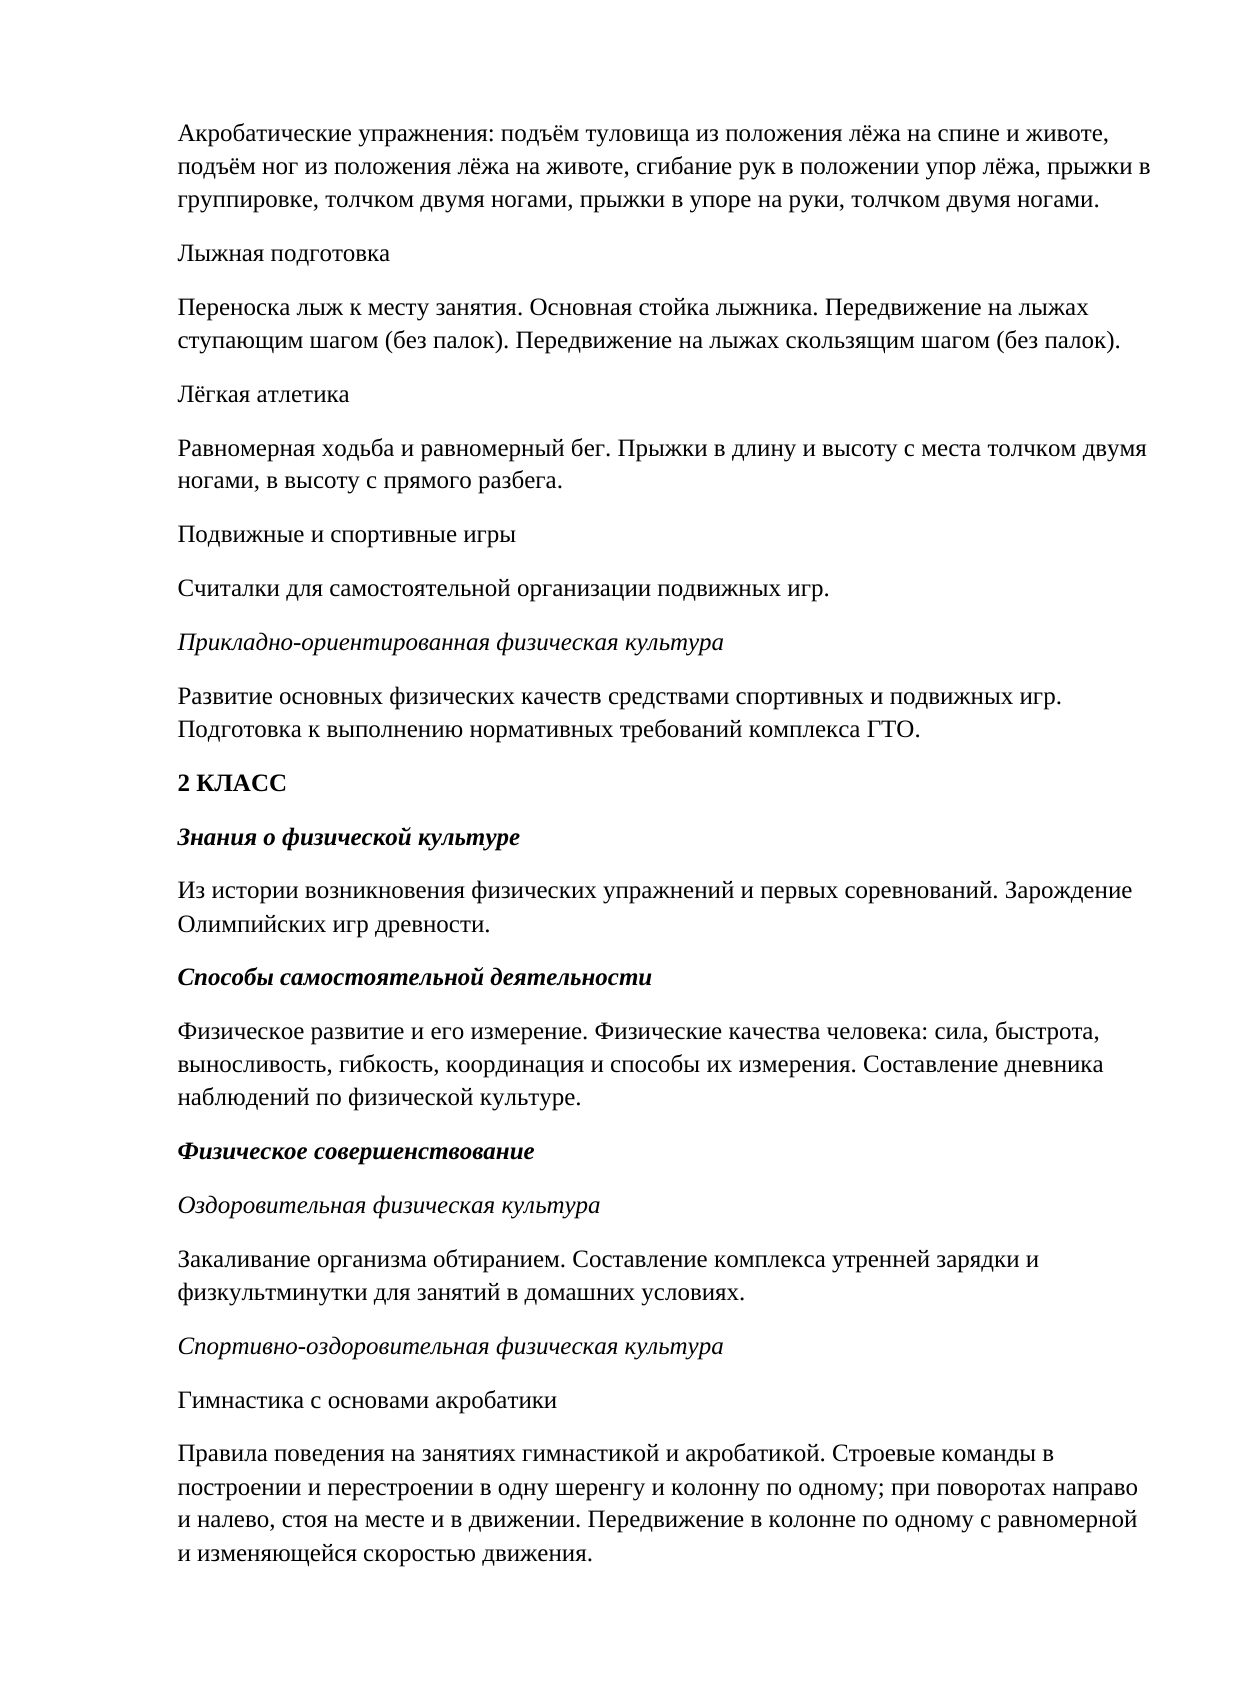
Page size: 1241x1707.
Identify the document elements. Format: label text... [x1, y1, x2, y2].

text Лыжная подготовка [177, 238, 1152, 267]
text Из истории возникновения физических упражнений и первых соревнований. Зарождение Олимпийских игр древности. [177, 876, 1152, 937]
text Равномерная ходьба и равномерный бег. Прыжки в длину и высоту с места толчком двумя ногами, в высоту с прямого разбега. [177, 433, 1152, 494]
text Лёгкая атлетика [177, 379, 1152, 407]
text Переноска лыж к месту занятия. Основная стойка лыжника. Передвижение на лыжах ступающим шагом (без палок). Передвижение на лыжах скользящим шагом (без палок). [177, 292, 1152, 354]
text Спортивно-оздоровительная физическая культура [177, 1331, 1152, 1359]
text Физическое совершенствование [177, 1136, 1152, 1165]
text Считалки для самостоятельной организации подвижных игр. [177, 573, 1152, 602]
text Физическое развитие и его измерение. Физические качества человека: сила, быстрота, выносливость, гибкость, координация и способы их измерения. Составление дневника наблюдений по физической культуре. [177, 1016, 1152, 1111]
text Закаливание организма обтиранием. Составление комплекса утренней зарядки и физкультминутки для занятий в домашних условиях. [177, 1244, 1152, 1306]
text Развитие основных физических качеств средствами спортивных и подвижных игр. Подготовка к выполнению нормативных требований комплекса ГТО. [177, 681, 1152, 743]
text 2 КЛАСС [177, 768, 1152, 797]
text Прикладно-ориентированная физическая культура [177, 627, 1152, 656]
text Оздоровительная физическая культура [177, 1190, 1152, 1219]
text Знания о физической культуре [177, 822, 1152, 851]
text Правила поведения на занятиях гимнастикой и акробатикой. Строевые команды в построении и перестроении в одну шеренгу и колонну по одному; при поворотах направо и налево, стоя на месте и в движении. Передвижение в колонне по одному с равномерной и изменяющейся скоростью движения. [177, 1438, 1152, 1566]
text Гимнастика с основами акробатики [177, 1385, 1152, 1413]
text Акробатические упражнения: подъём туловища из положения лёжа на спине и животе, подъём ног из положения лёжа на животе, сгибание рук в положении упор лёжа, прыжки в группировке, толчком двумя ногами, прыжки в упоре на руки, толчком двумя ногами. [177, 118, 1152, 213]
text Способы самостоятельной деятельности [177, 962, 1152, 991]
text Подвижные и спортивные игры [177, 519, 1152, 548]
